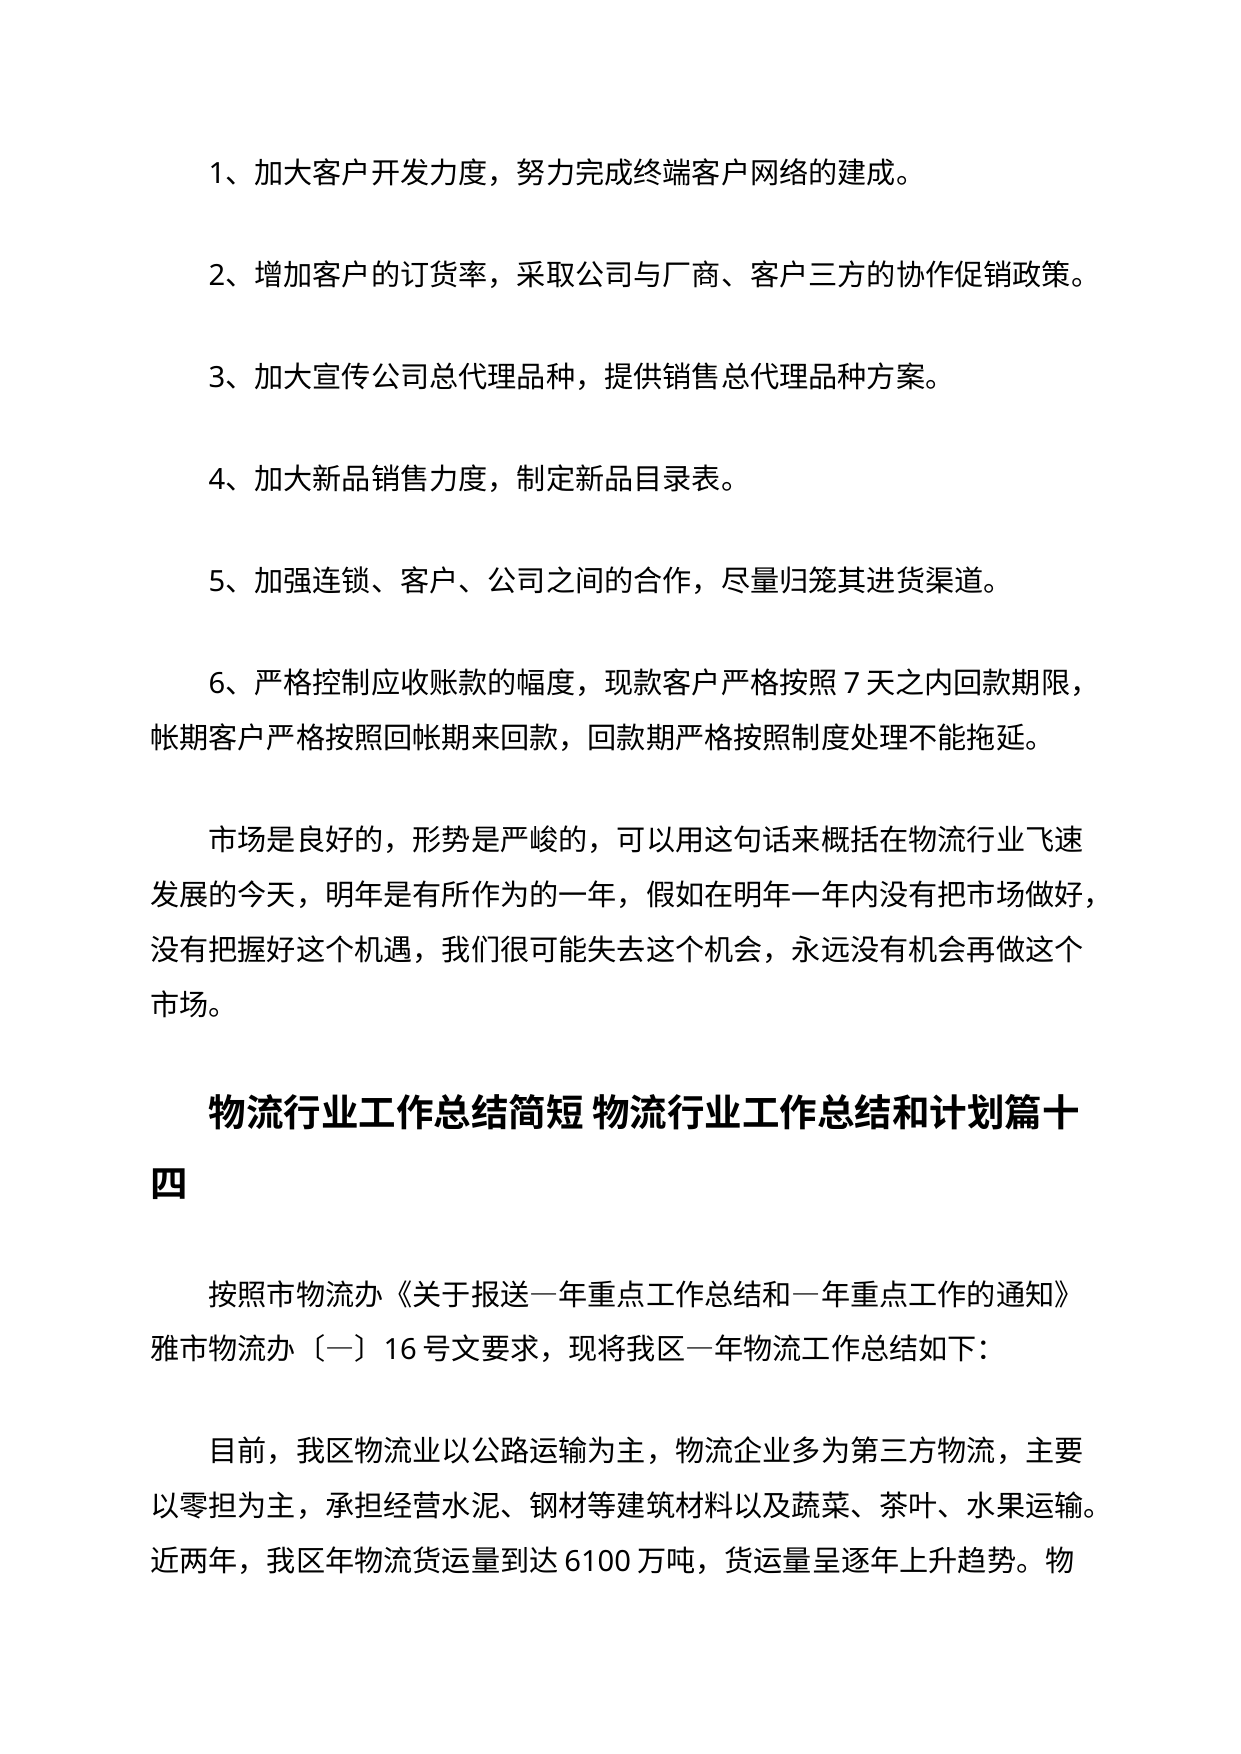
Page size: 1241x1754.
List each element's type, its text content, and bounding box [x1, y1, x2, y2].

text 6、严格控制应收账款的幅度，现款客户严格按照7天之内回款期限，帐期客户严格按照回帐期来回款，回款期严格按照制度处理不能拖延。 [150, 660, 1090, 757]
text 4、加大新品销售力度，制定新品目录表。 [150, 456, 1090, 498]
text 按照市物流办《关于报送—年重点工作总结和—年重点工作的通知》雅市物流办〔—〕16号文要求，现将我区—年物流工作总结如下： [150, 1271, 1090, 1368]
text 3、加大宣传公司总代理品种，提供销售总代理品种方案。 [150, 354, 1090, 396]
text 5、加强连锁、客户、公司之间的合作，尽量归笼其进货渠道。 [150, 558, 1090, 600]
text 市场是良好的，形势是严峻的，可以用这句话来概括在物流行业飞速发展的今天，明年是有所作为的一年，假如在明年一年内没有把市场做好，没有把握好这个机遇，我们很可能失去这个机会，永远没有机会再做这个市场。 [150, 817, 1090, 1024]
text 1、加大客户开发力度，努力完成终端客户网络的建成。 [150, 150, 1090, 192]
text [150, 1428, 1090, 1580]
text 物流行业工作总结简短 物流行业工作总结和计划篇十四 [150, 1083, 1090, 1208]
text 2、增加客户的订货率，采取公司与厂商、客户三方的协作促销政策。 [150, 252, 1090, 294]
